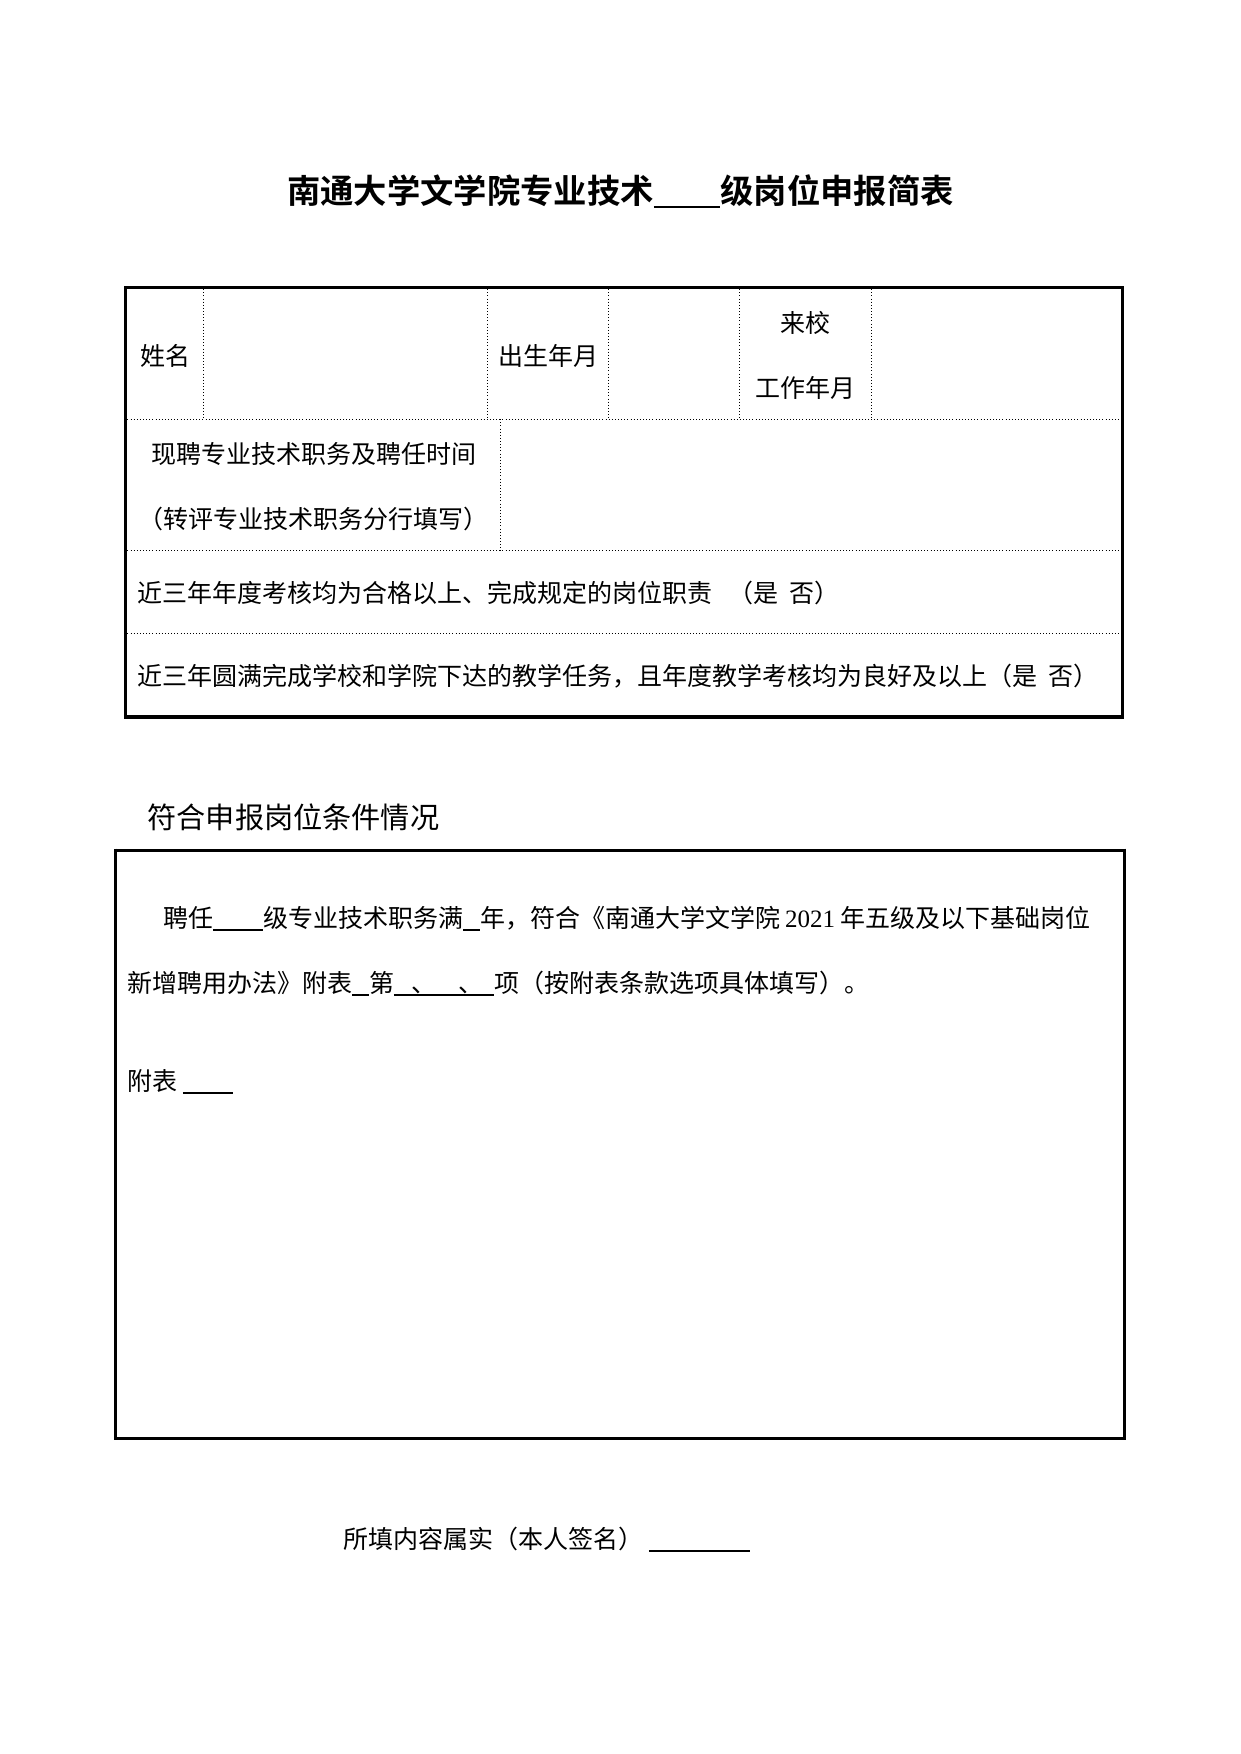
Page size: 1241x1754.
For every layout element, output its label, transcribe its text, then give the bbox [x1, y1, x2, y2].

table_cell 现聘专业技术职务及聘任时间 （转评专业技术职务分行填写） [127, 419, 501, 550]
text 符合申报岗位条件情况 [118, 783, 1122, 848]
table_header [871, 289, 1121, 419]
table_cell 近三年圆满完成学校和学院下达的教学任务，且年度教学考核均为良好及以上（是 否） [127, 633, 1121, 715]
text 南通大学文学院专业技术 级岗位申报简表 [118, 156, 1122, 221]
table_header 出生年月 [488, 289, 608, 419]
table_cell [501, 419, 1121, 550]
text 所填内容属实（本人签名） [118, 1505, 1122, 1570]
table_header [608, 289, 739, 419]
table_header 来校 工作年月 [740, 289, 871, 419]
table_header [204, 289, 487, 419]
table_header 姓名 [127, 289, 204, 419]
table_cell 近三年年度考核均为合格以上、完成规定的岗位职责 （是 否） [127, 550, 1121, 632]
table_header 聘任 级专业技术职务满 年，符合《南通大学文学院2021年五级及以下基础岗位 新增聘用办法》附表 第 、 、 项（按附表条款选项具体填写）。 附表 [117, 852, 1123, 1437]
